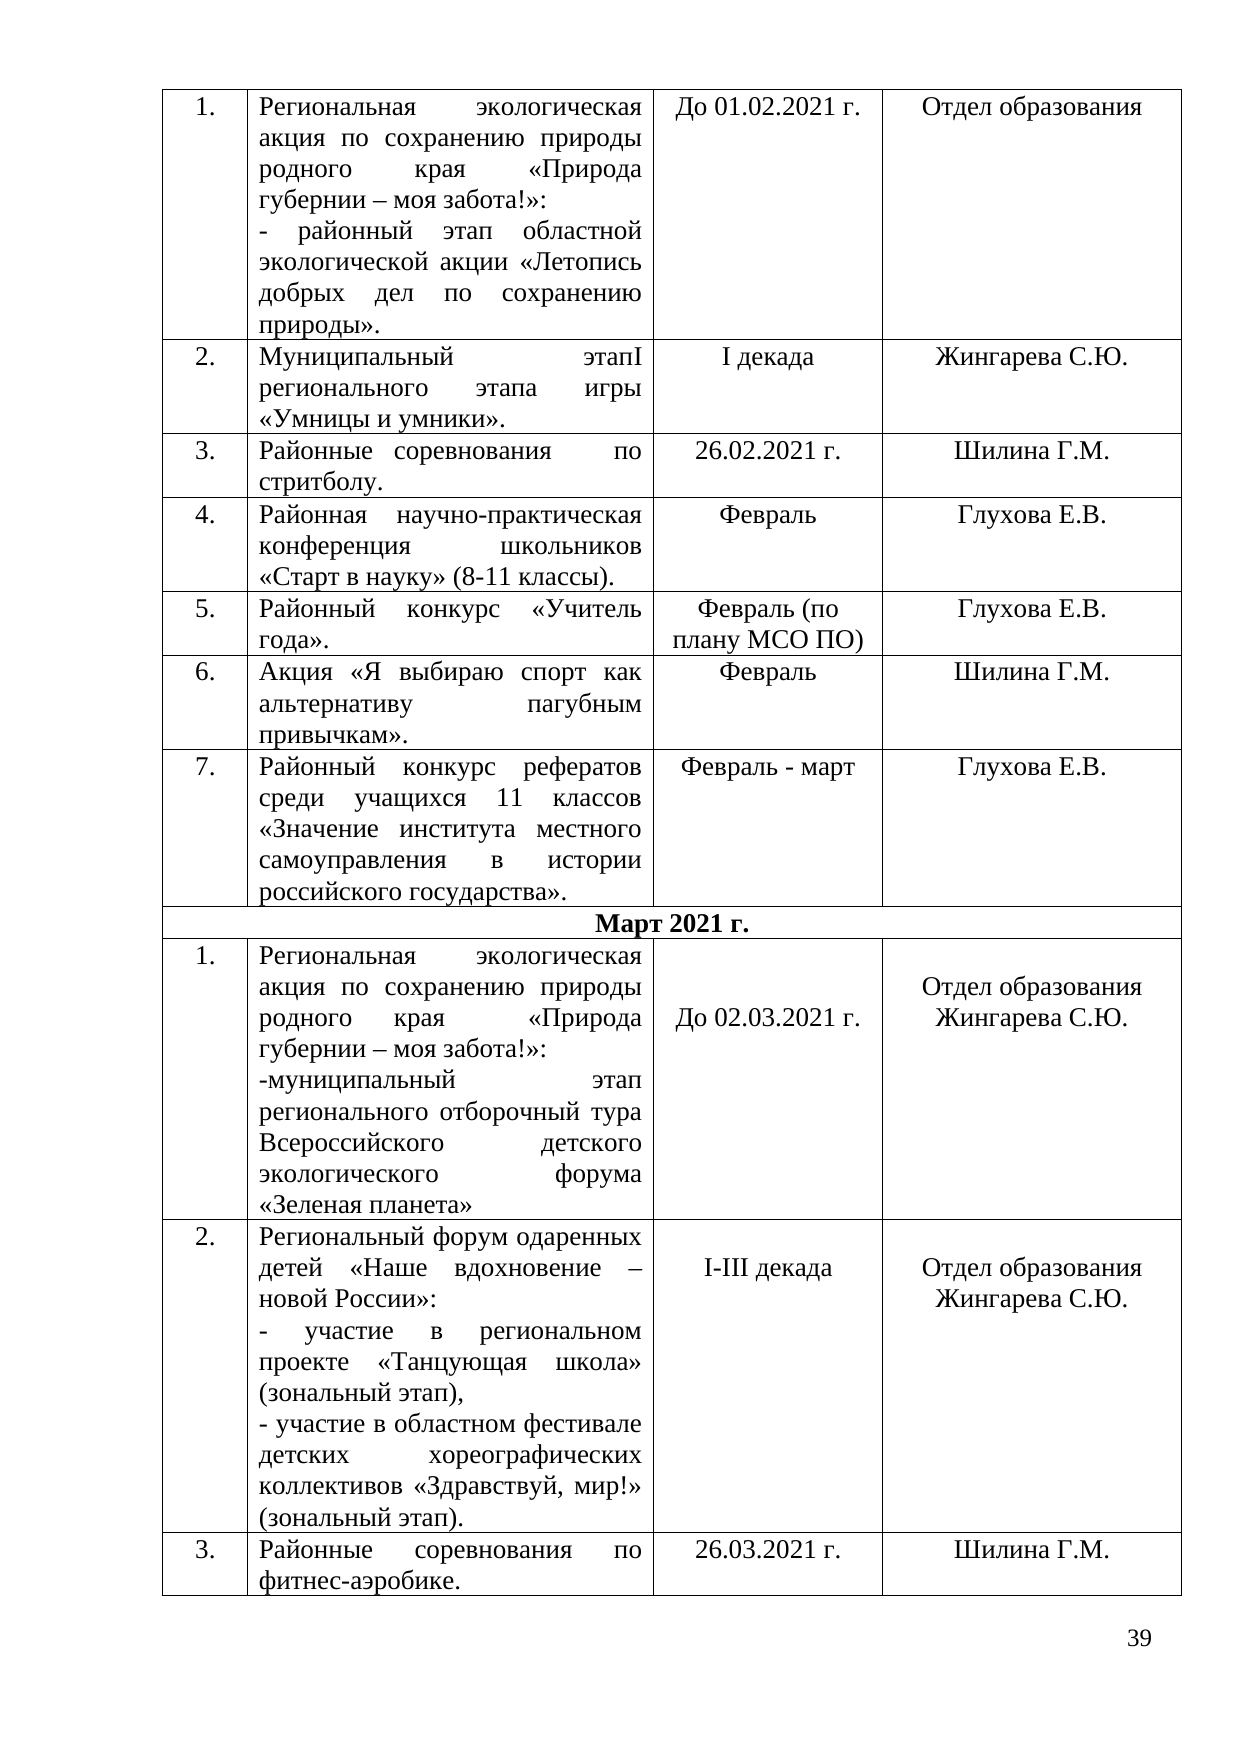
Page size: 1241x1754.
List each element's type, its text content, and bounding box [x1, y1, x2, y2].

table_cell Шилина Г.М. [883, 434, 1181, 497]
table_cell 26.03.2021 г. [654, 1533, 882, 1595]
table_cell Глухова Е.В. [883, 592, 1181, 654]
table_cell I-III декада [654, 1220, 882, 1532]
table_cell Региональная экологическая акция по сохранению природы родного края «Природа губернии – моя забота!»: -муниципальный этап регионального отборочный тура Всероссийского детского экологического форума «Зеленая планета» [248, 939, 653, 1219]
table_cell I декада [654, 340, 882, 433]
table_cell 2. [163, 340, 247, 433]
table_cell Районная научно-практическая конференция школьников «Старт в науку» (8-11 классы). [248, 498, 653, 591]
table_cell Шилина Г.М. [883, 656, 1181, 749]
table_cell 4. [163, 498, 247, 591]
table_cell 1. [163, 90, 247, 339]
table_cell 1. [163, 939, 247, 1219]
table_cell Отдел образования Жингарева С.Ю. [883, 1220, 1181, 1532]
table_cell 5. [163, 592, 247, 654]
table_cell Глухова Е.В. [883, 498, 1181, 591]
table_cell Региональный форум одаренных детей «Наше вдохновение – новой России»: - участие в региональном проекте «Танцующая школа» (зональный этап), - участие в областном фестивале детских хореографических коллективов «Здравствуй, мир!» (зональный этап). [248, 1220, 653, 1532]
table_cell 2. [163, 1220, 247, 1532]
table_cell Региональная экологическая акция по сохранению природы родного края «Природа губернии – моя забота!»: - районный этап областной экологической акции «Летопись добрых дел по сохранению природы». [248, 90, 653, 339]
table_cell Жингарева С.Ю. [883, 340, 1181, 433]
table_cell Районные соревнования по фитнес-аэробике. [248, 1533, 653, 1595]
table_cell Акция «Я выбираю спорт как альтернативу пагубным привычкам». [248, 656, 653, 749]
table_cell Муниципальный этапI регионального этапа игры «Умницы и умники». [248, 340, 653, 433]
table_cell До 01.02.2021 г. [654, 90, 882, 339]
table_cell 3. [163, 434, 247, 497]
table_cell Февраль [654, 498, 882, 591]
table_cell 7. [163, 750, 247, 906]
table_cell Районный конкурс «Учитель года». [248, 592, 653, 654]
table_cell Отдел образования Жингарева С.Ю. [883, 939, 1181, 1219]
table_cell 26.02.2021 г. [654, 434, 882, 497]
table_cell Февраль [654, 656, 882, 749]
table_cell Районные соревнования по стритболу. [248, 434, 653, 497]
table_cell Районный конкурс рефератов среди учащихся 11 классов «Значение института местного самоуправления в истории российского государства». [248, 750, 653, 906]
table_cell До 02.03.2021 г. [654, 939, 882, 1219]
table_cell Февраль (по плану МСО ПО) [654, 592, 882, 654]
table_cell Отдел образования [883, 90, 1181, 339]
table_cell 6. [163, 656, 247, 749]
table_cell Март 2021 г. [163, 907, 1181, 938]
table_cell Февраль - март [654, 750, 882, 906]
table_cell 3. [163, 1533, 247, 1595]
table_cell Шилина Г.М. [883, 1533, 1181, 1595]
table_cell Глухова Е.В. [883, 750, 1181, 906]
